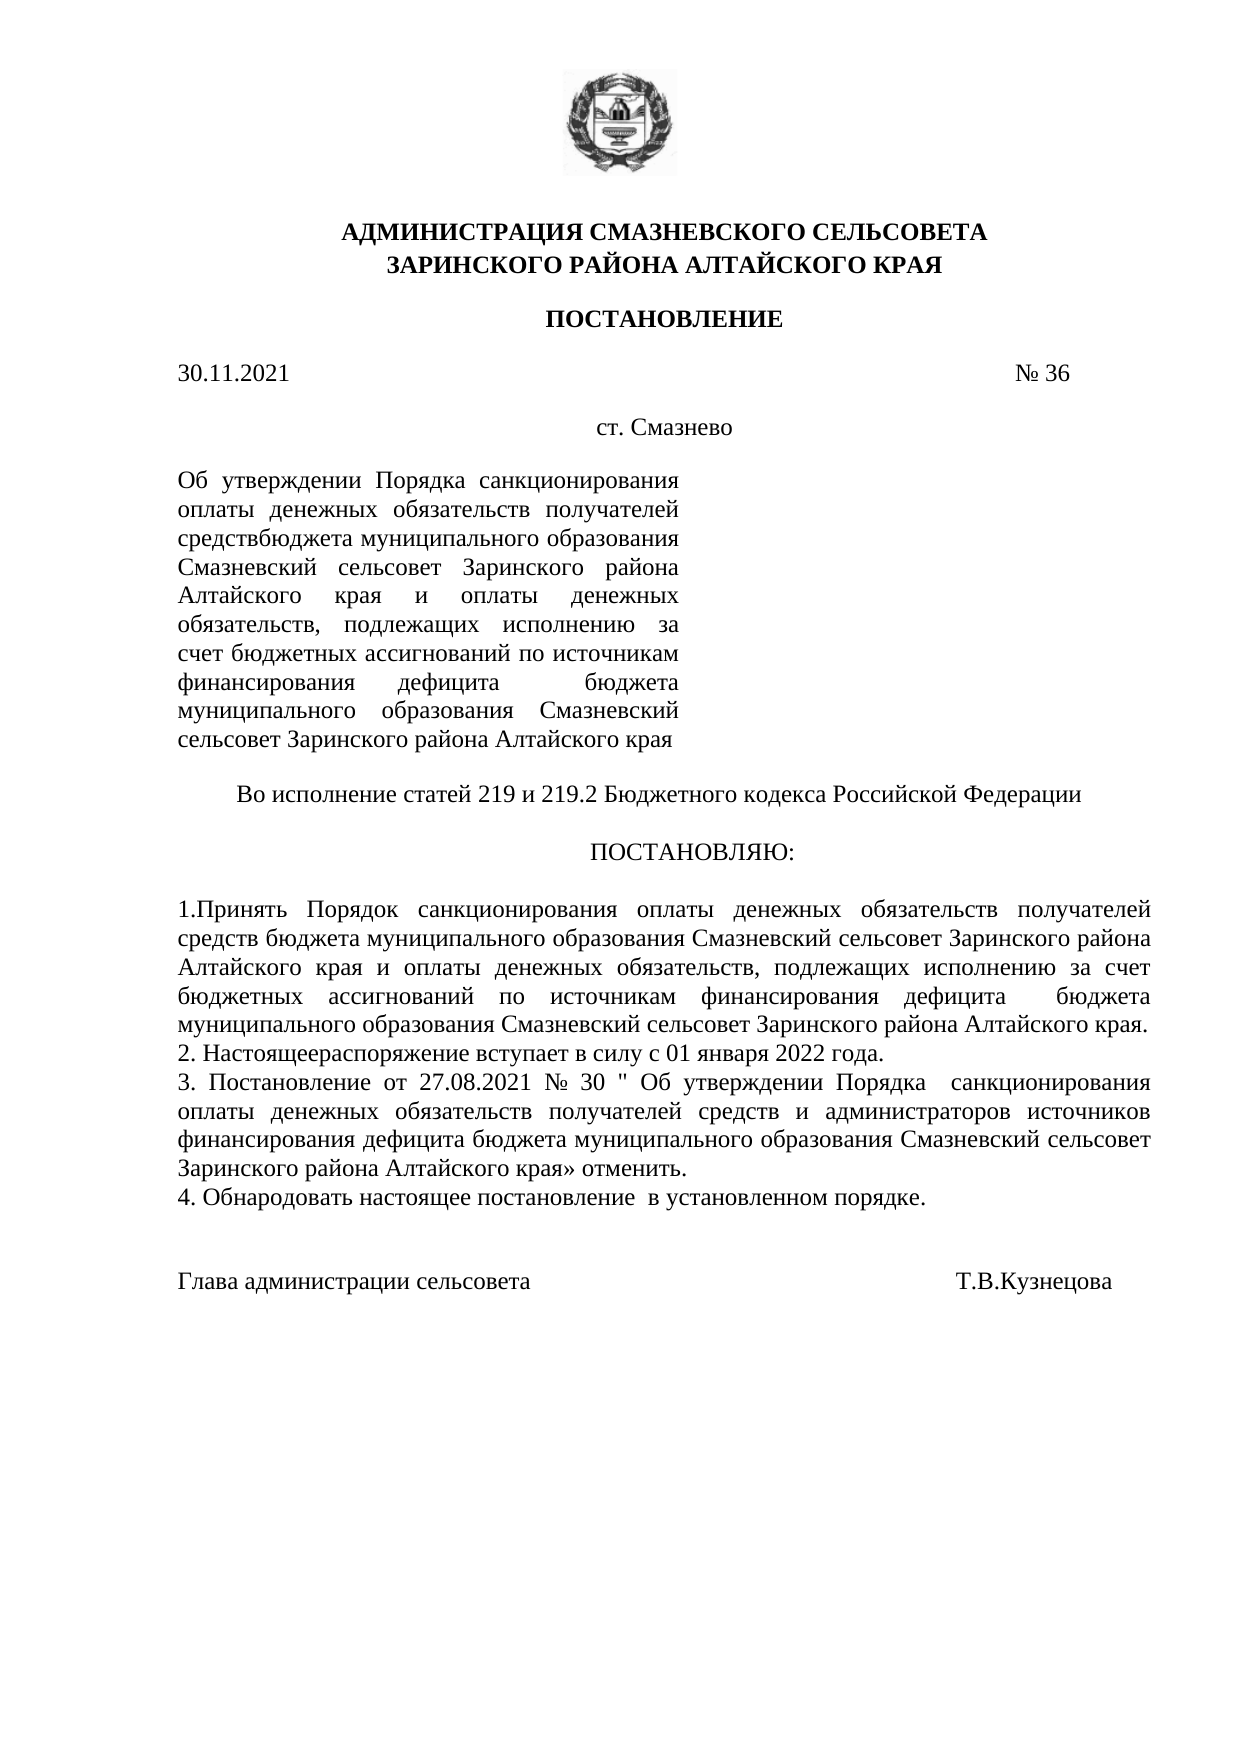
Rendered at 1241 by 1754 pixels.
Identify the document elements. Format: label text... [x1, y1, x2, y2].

text Во исполнение статей 219 и 219.2 Бюджетного кодекса Российской Федерации [177, 779, 1152, 808]
text ЗАРИНСКОГО РАЙОНА АЛТАЙСКОГО КРАЯ [177, 250, 1152, 279]
text Глава администрации сельсовета Т.В.Кузнецова [177, 1266, 1152, 1294]
text ст. Смазнево [177, 412, 1152, 441]
text Об утверждении Порядка санкционирования оплаты денежных обязательств получателей средствбюджета муниципального образования Смазневский сельсовет Заринского района Алтайского края и оплаты денежных обязательств, подлежащих исполнению за счет бюджетных ассигнований по источникам финансирования дефицита бюджета муниципального образования Смазневский сельсовет Заринского района Алтайского края [177, 466, 679, 753]
text 1.Принять Порядок санкционирования оплаты денежных обязательств получателей средств бюджета муниципального образования Смазневский сельсовет Заринского района Алтайского края и оплаты денежных обязательств, подлежащих исполнению за счет бюджетных ассигнований по источникам финансирования дефицита бюджета муниципального образования Смазневский сельсовет Заринского района Алтайского края. [177, 894, 1152, 1038]
text ПОСТАНОВЛЯЮ: [177, 837, 1152, 866]
text 30.11.2021 № 36 [177, 358, 1152, 387]
text 2. Настоящеераспоряжение вступает в силу с 01 января 2022 года. [177, 1038, 1152, 1067]
text 3. Постановление от 27.08.2021 № 30 " Об утверждении Порядка санкционирования оплаты денежных обязательств получателей средств и администраторов источников финансирования дефицита бюджета муниципального образования Смазневский сельсовет Заринского района Алтайского края» отменить. [177, 1067, 1152, 1182]
text АДМИНИСТРАЦИЯ СМАЗНЕВСКОГО СЕЛЬСОВЕТА [177, 217, 1152, 246]
text ПОСТАНОВЛЕНИЕ [177, 304, 1152, 333]
text 4. Обнародовать настоящее постановление в установленном порядке. [177, 1182, 1152, 1211]
